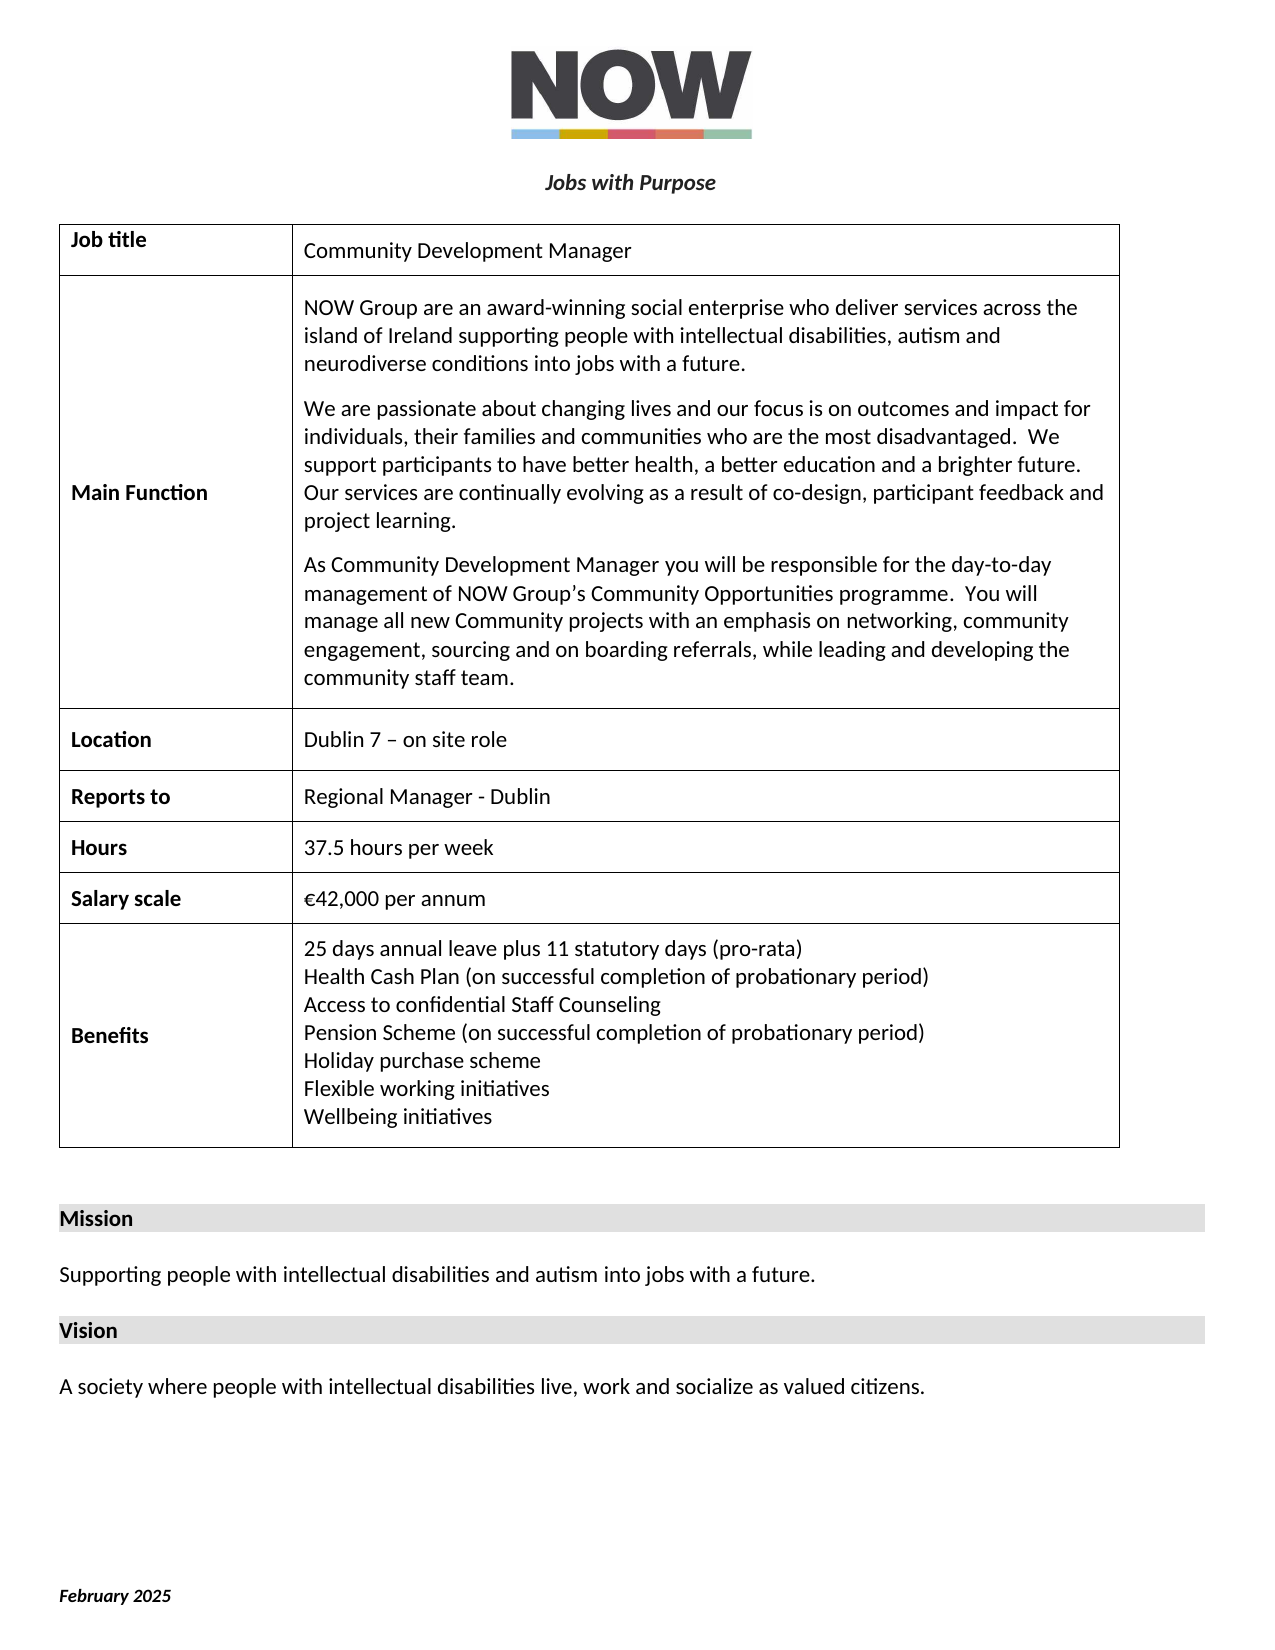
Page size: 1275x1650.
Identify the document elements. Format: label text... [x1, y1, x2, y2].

table_cell Reports to [60, 771, 292, 821]
table_cell €42,000 per annum [293, 873, 1119, 923]
text Supporting people with intellectual disabilities and autism into jobs with a future. [59, 1260, 1205, 1288]
table_cell Dublin 7 – on site role [293, 709, 1119, 770]
table_cell NOW Group are an award-winning social enterprise who deliver services across the island of Ireland supporting people with intellectual disabilities, autism and neurodiverse conditions into jobs with a future. We are passionate about changing lives and our focus is on outcomes and impact for individuals, their families and communities who are the most disadvantaged. We support participants to have better health, a better education and a brighter future. Our services are continually evolving as a result of co-design, participant feedback and project learning. As Community Development Manager you will be responsible for the day-to-day management of NOW Group’s Community Opportunities programme. You will manage all new Community projects with an emphasis on networking, community engagement, sourcing and on boarding referrals, while leading and developing the community staff team. [293, 276, 1119, 707]
text Mission [59, 1204, 1205, 1232]
text A society where people with intellectual disabilities live, work and socialize as valued citizens. [59, 1372, 1205, 1400]
table_cell Regional Manager - Dublin [293, 771, 1119, 821]
picture [510, 46, 753, 139]
table_cell 25 days annual leave plus 11 statutory days (pro-rata) Health Cash Plan (on successful completion of probationary period) Access to confidential Staff Counseling Pension Scheme (on successful completion of probationary period) Holiday purchase scheme Flexible working initiatives Wellbeing initiatives [293, 924, 1119, 1147]
table_cell 37.5 hours per week [293, 822, 1119, 872]
table_cell Location [60, 709, 292, 770]
text Vision [59, 1316, 1205, 1344]
table_header Community Development Manager [293, 225, 1119, 275]
table_cell Salary scale [60, 873, 292, 923]
table_cell Main Function [60, 276, 292, 707]
table_cell Benefits [60, 924, 292, 1147]
table_header Job title [60, 225, 292, 275]
table_cell Hours [60, 822, 292, 872]
